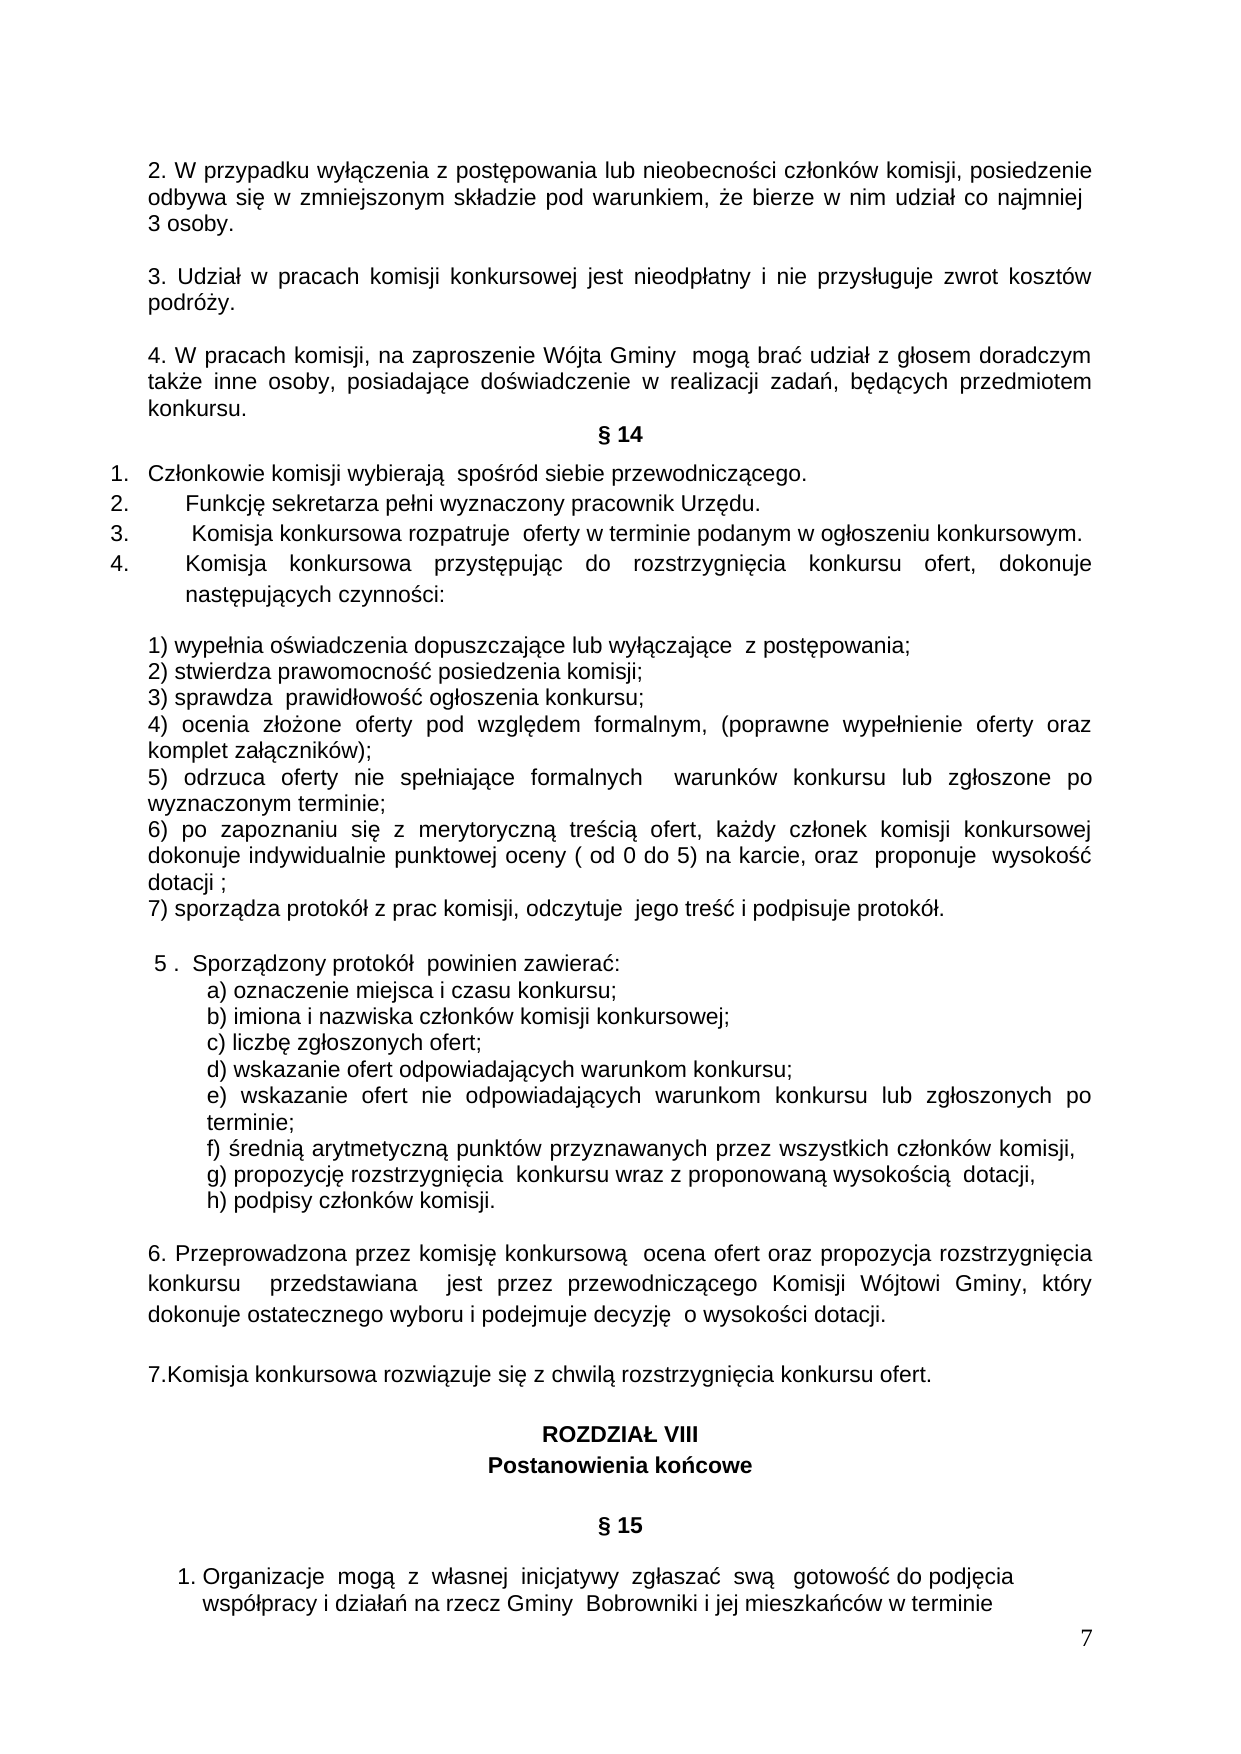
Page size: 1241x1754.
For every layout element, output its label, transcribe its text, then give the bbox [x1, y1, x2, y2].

text 3) sprawdza prawidłowość ogłoszenia konkursu; [148, 684, 1093, 711]
text 7) sporządza protokół z prac komisji, odczytuje jego treść i podpisuje protokół. [148, 895, 1093, 922]
text e) wskazanie ofert nie odpowiadających warunkom konkursu lub zgłoszonych po terminie; [207, 1082, 1093, 1135]
text 4) ocenia złożone oferty pod względem formalnym, (poprawne wypełnienie oferty oraz komplet załączników); [148, 711, 1093, 763]
list Postanowienia końcowe [148, 1452, 1093, 1478]
list Członkowie komisji wybierają spośród siebie przewodniczącego. [110, 460, 1093, 486]
list Funkcję sekretarza pełni wyznaczony pracownik Urzędu. [110, 490, 1093, 516]
text b) imiona i nazwiska członków komisji konkursowej; [207, 1003, 1093, 1029]
text 6) po zapoznaniu się z merytoryczną treścią ofert, każdy członek komisji konkursowej dokonuje indywidualnie punktowej oceny ( od 0 do 5) na karcie, oraz proponuje wysokość dotacji ; [148, 816, 1093, 895]
text 3. Udział w pracach komisji konkursowej jest nieodpłatny i nie przysługuje zwrot kosztów podróży. [148, 263, 1093, 316]
text d) wskazanie ofert odpowiadających warunkom konkursu; [207, 1056, 1093, 1082]
list ROZDZIAŁ VIII [148, 1421, 1093, 1448]
list Komisja konkursowa przystępując do rozstrzygnięcia konkursu ofert, dokonuje następujących czynności: [110, 550, 1093, 607]
text f) średnią arytmetyczną punktów przyznawanych przez wszystkich członków komisji, g) propozycję rozstrzygnięcia konkursu wraz z proponowaną wysokością dotacji, [207, 1135, 1093, 1187]
text 2. W przypadku wyłączenia z postępowania lub nieobecności członków komisji, posiedzenie odbywa się w zmniejszonym składzie pod warunkiem, że bierze w nim udział co najmniej 3 osoby. [148, 157, 1093, 236]
text § 14 [148, 421, 1093, 447]
text 1. Organizacje mogą z własnej inicjatywy zgłaszać swą gotowość do podjęcia [177, 1563, 1093, 1589]
text 5) odrzuca oferty nie spełniające formalnych warunków konkursu lub zgłoszone po wyznaczonym terminie; [148, 763, 1093, 816]
text 5 . Sporządzony protokół powinien zawierać: [148, 950, 1093, 977]
text 4. W pracach komisji, na zaproszenie Wójta Gminy mogą brać udział z głosem doradczym także inne osoby, posiadające doświadczenie w realizacji zadań, będących przedmiotem konkursu. [148, 342, 1093, 421]
text a) oznaczenie miejsca i czasu konkursu; [207, 977, 1093, 1003]
text 1) wypełnia oświadczenia dopuszczające lub wyłączające z postępowania; [148, 632, 1093, 658]
list Komisja konkursowa rozpatruje oferty w terminie podanym w ogłoszeniu konkursowym. [110, 520, 1093, 547]
list 7.Komisja konkursowa rozwiązuje się z chwilą rozstrzygnięcia konkursu ofert. [148, 1361, 1093, 1387]
text współpracy i działań na rzecz Gminy Bobrowniki i jej mieszkańców w terminie [177, 1589, 1093, 1616]
text c) liczbę zgłoszonych ofert; [207, 1029, 1093, 1056]
text 2) stwierdza prawomocność posiedzenia komisji; [148, 658, 1093, 684]
text h) podpisy członków komisji. [207, 1187, 1093, 1214]
list § 15 [148, 1512, 1093, 1538]
list 6. Przeprowadzona przez komisję konkursową ocena ofert oraz propozycja rozstrzygnięcia konkursu przedstawiana jest przez przewodniczącego Komisji Wójtowi Gminy, który dokonuje ostatecznego wyboru i podejmuje decyzję o wysokości dotacji. [148, 1240, 1093, 1327]
